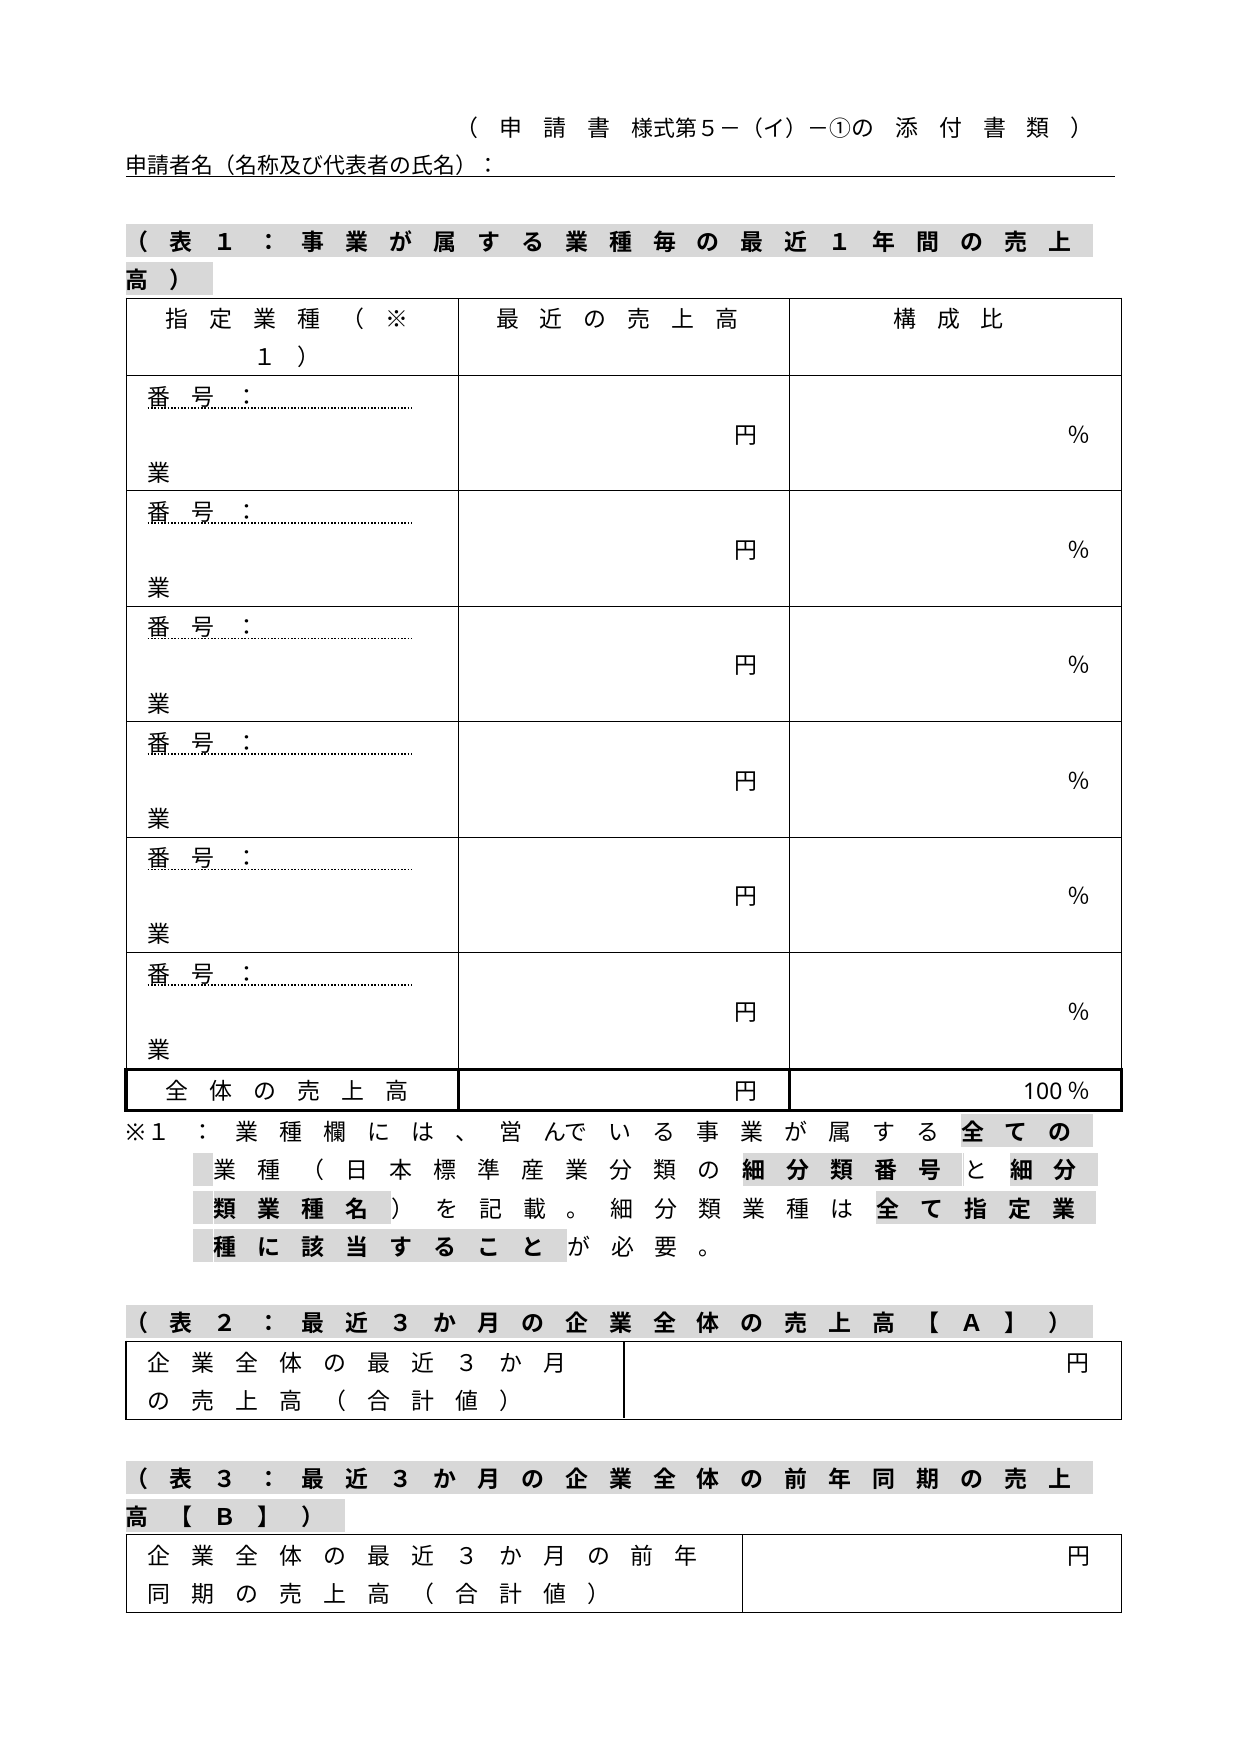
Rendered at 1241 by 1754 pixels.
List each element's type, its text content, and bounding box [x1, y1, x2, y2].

text （表３：最近３か月の企業全体の前年同期の売上高【Ｂ】） [126, 1458, 1114, 1534]
table_header 最近の売上高 [459, 299, 789, 375]
table_cell 円 [459, 722, 789, 837]
table_cell 100％ [791, 1071, 1120, 1109]
table_header 企業全体の最近３か月の売上高（合計値） [127, 1342, 623, 1418]
text （表２：最近３か月の企業全体の売上高【Ａ】） [126, 1302, 1114, 1341]
table_cell 円 [459, 607, 789, 721]
table_header 円 [743, 1535, 1121, 1612]
text 申請者名（名称及び代表者の氏名）： [126, 145, 1114, 176]
table_cell 円 [459, 953, 789, 1067]
table_cell ％ [790, 953, 1121, 1067]
table_header 指定業種（※１） [127, 299, 458, 375]
text （申請書様式第５－（イ）－①の添付書類） [126, 107, 1114, 145]
table_cell 全体の売上高 [128, 1071, 457, 1109]
table_header 構成比 [790, 299, 1121, 375]
text （表１：事業が属する業種毎の最近１年間の売上高） [126, 221, 1114, 298]
table_cell 番号： 業 [127, 722, 458, 837]
table_header 企業全体の最近３か月の前年同期の売上高（合計値） [127, 1535, 742, 1612]
table_cell 番号： 業 [127, 953, 458, 1067]
table_header 円 [625, 1342, 1121, 1418]
table_cell 円 [459, 838, 789, 952]
table_cell ％ [790, 607, 1121, 721]
table_cell 番号： 業 [127, 607, 458, 721]
table_cell ％ [790, 491, 1121, 606]
table_cell ％ [790, 838, 1121, 952]
table_cell 円 [460, 1071, 788, 1109]
table_cell 番号： 業 [127, 838, 458, 952]
text ※１：業種欄には、営んでいる事業が属する全ての業種（日本標準産業分類の細分類番号と細分類業種名）を記載。細分類業種は全て指定業種に該当することが必要。 [126, 1112, 1114, 1264]
table_cell ％ [790, 376, 1121, 490]
table_cell 番号： 業 [127, 376, 458, 490]
table_cell ％ [790, 722, 1121, 837]
table_cell 番号： 業 [127, 491, 458, 606]
table_cell 円 [459, 491, 789, 606]
table_cell 円 [459, 376, 789, 490]
